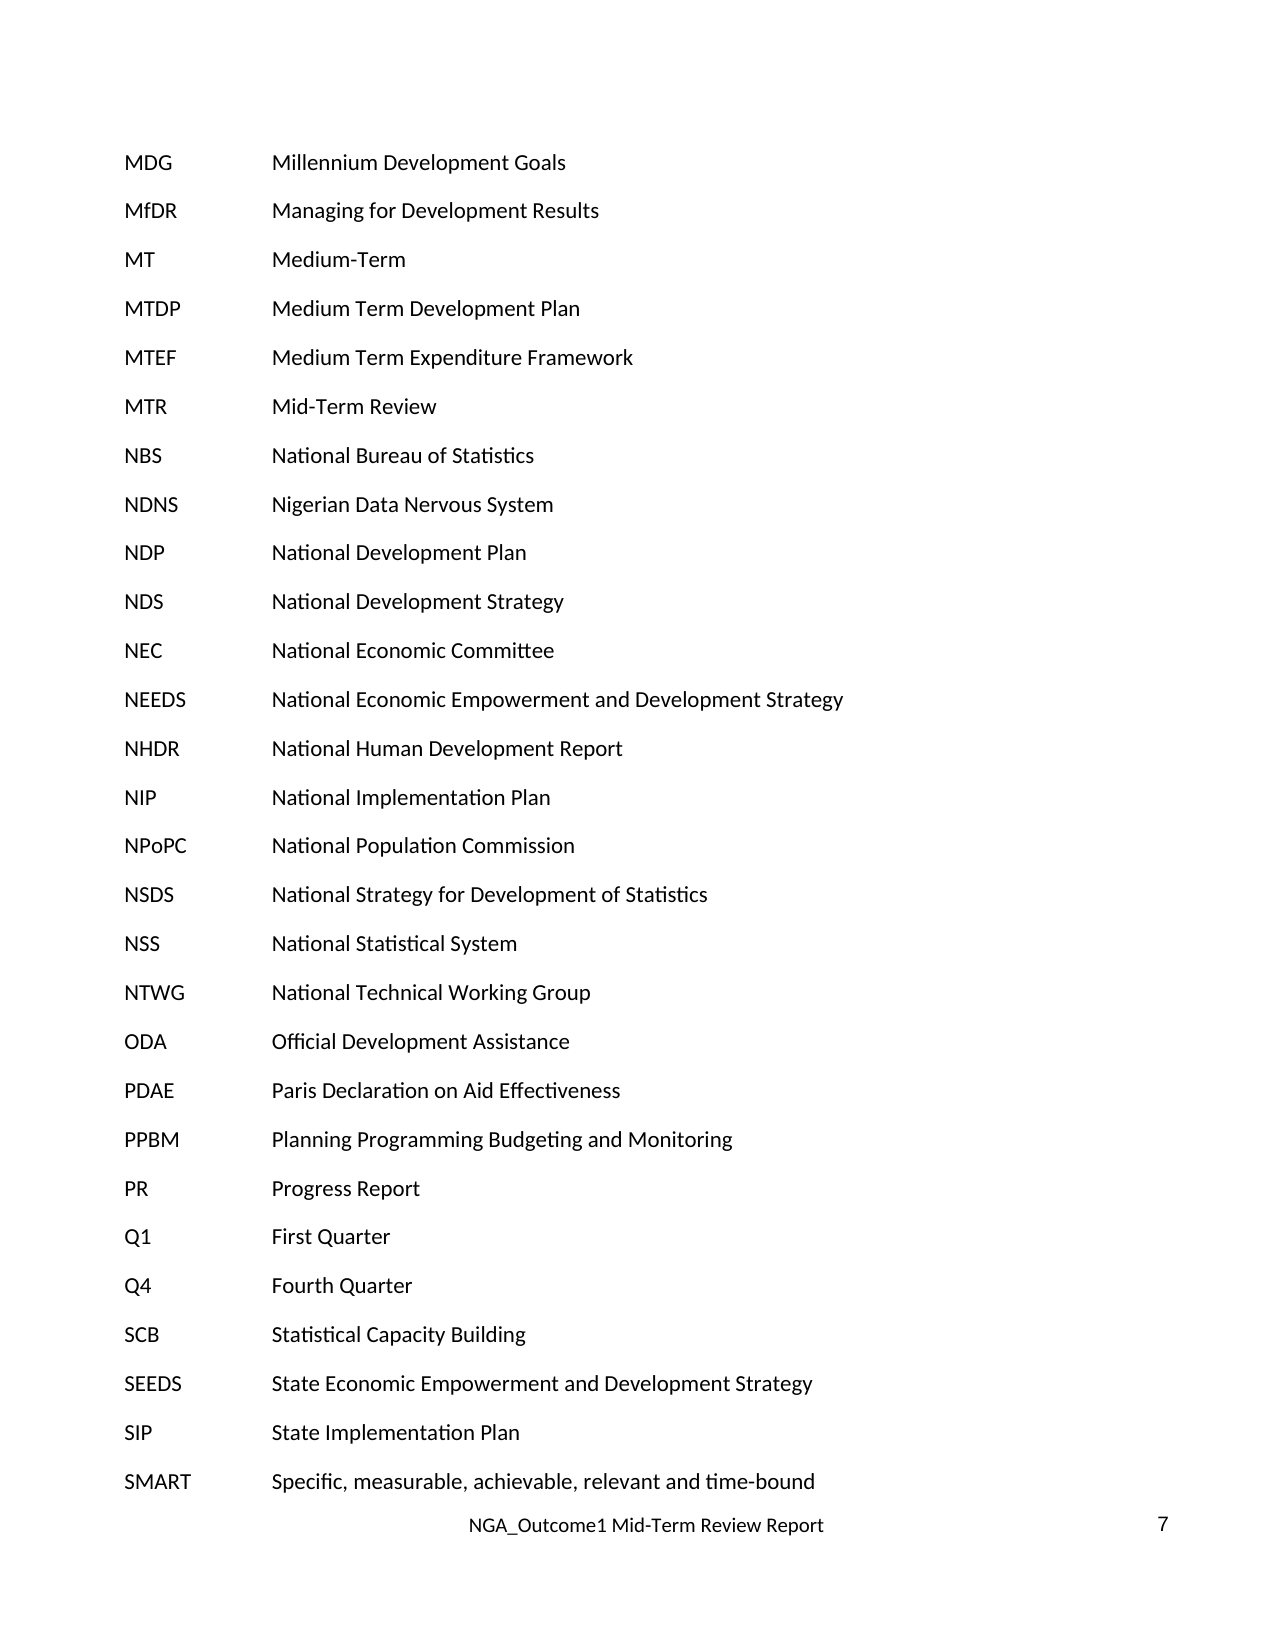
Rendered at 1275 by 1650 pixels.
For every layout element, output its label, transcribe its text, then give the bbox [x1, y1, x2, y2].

text SMART Specific, measurable, achievable, relevant and time-bound [124, 1467, 1169, 1495]
text PR Progress Report [124, 1174, 1169, 1202]
text NSS National Statistical System [124, 929, 1169, 957]
text NTWG National Technical Working Group [124, 978, 1169, 1006]
text MTDP Medium Term Development Plan [124, 294, 1169, 322]
text NDS National Development Strategy [124, 587, 1169, 615]
text NHDR National Human Development Report [124, 734, 1169, 762]
text ODA Official Development Assistance [124, 1027, 1169, 1055]
text PPBM Planning Programming Budgeting and Monitoring [124, 1125, 1169, 1153]
text MTR Mid-Term Review [124, 392, 1169, 420]
text NDP National Development Plan [124, 538, 1169, 567]
text NPoPC National Population Commission [124, 832, 1169, 860]
text NIP National Implementation Plan [124, 783, 1169, 811]
text PDAE Paris Declaration on Aid Effectiveness [124, 1076, 1169, 1104]
text MT Medium-Term [124, 245, 1169, 273]
text SIP State Implementation Plan [124, 1418, 1169, 1446]
text NDNS Nigerian Data Nervous System [124, 490, 1169, 518]
text NEC National Economic Committee [124, 636, 1169, 664]
text SCB Statistical Capacity Building [124, 1320, 1169, 1348]
text NEEDS National Economic Empowerment and Development Strategy [124, 685, 1169, 713]
text MTEF Medium Term Expenditure Framework [124, 343, 1169, 371]
text Q1 First Quarter [124, 1222, 1169, 1251]
text NSDS National Strategy for Development of Statistics [124, 881, 1169, 908]
text NBS National Bureau of Statistics [124, 441, 1169, 469]
text SEEDS State Economic Empowerment and Development Strategy [124, 1369, 1169, 1397]
text Q4 Fourth Quarter [124, 1271, 1169, 1299]
text MfDR Managing for Development Results [124, 197, 1169, 224]
text MDG Millennium Development Goals [124, 148, 1169, 176]
